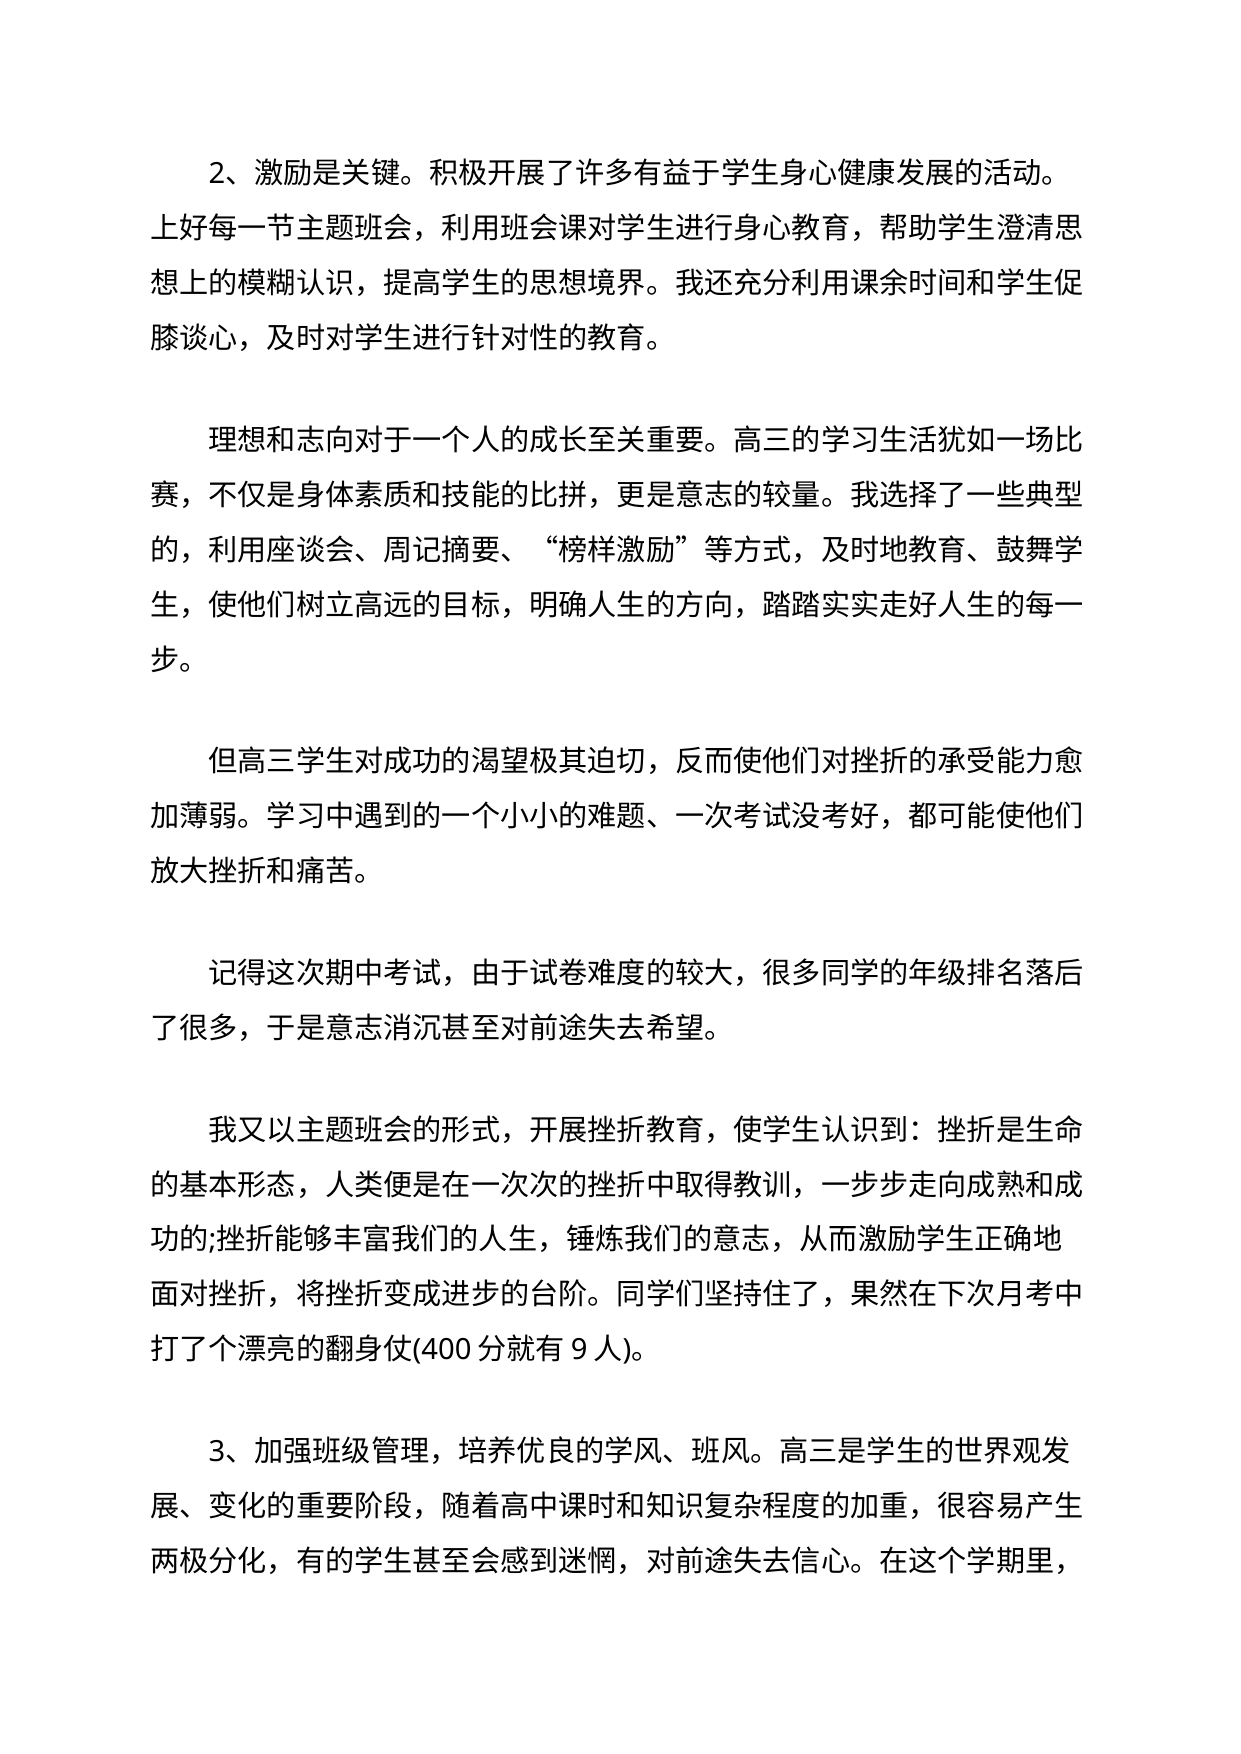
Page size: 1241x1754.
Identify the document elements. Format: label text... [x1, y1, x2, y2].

text 理想和志向对于一个人的成长至关重要。高三的学习生活犹如一场比赛，不仅是身体素质和技能的比拼，更是意志的较量。我选择了一些典型的，利用座谈会、周记摘要、“榜样激励”等方式，及时地教育、鼓舞学生，使他们树立高远的目标，明确人生的方向，踏踏实实走好人生的每一步。 [150, 417, 1090, 678]
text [150, 1428, 1090, 1580]
text 但高三学生对成功的渴望极其迫切，反而使他们对挫折的承受能力愈加薄弱。学习中遇到的一个小小的难题、一次考试没考好，都可能使他们放大挫折和痛苦。 [150, 738, 1090, 890]
text 2、激励是关键。积极开展了许多有益于学生身心健康发展的活动。上好每一节主题班会，利用班会课对学生进行身心教育，帮助学生澄清思想上的模糊认识，提高学生的思想境界。我还充分利用课余时间和学生促膝谈心，及时对学生进行针对性的教育。 [150, 150, 1090, 357]
text 我又以主题班会的形式，开展挫折教育，使学生认识到：挫折是生命的基本形态，人类便是在一次次的挫折中取得教训，一步步走向成熟和成功的;挫折能够丰富我们的人生，锤炼我们的意志，从而激励学生正确地面对挫折，将挫折变成进步的台阶。同学们坚持住了，果然在下次月考中打了个漂亮的翻身仗(400分就有9人)。 [150, 1106, 1090, 1368]
text 记得这次期中考试，由于试卷难度的较大，很多同学的年级排名落后了很多，于是意志消沉甚至对前途失去希望。 [150, 949, 1090, 1047]
